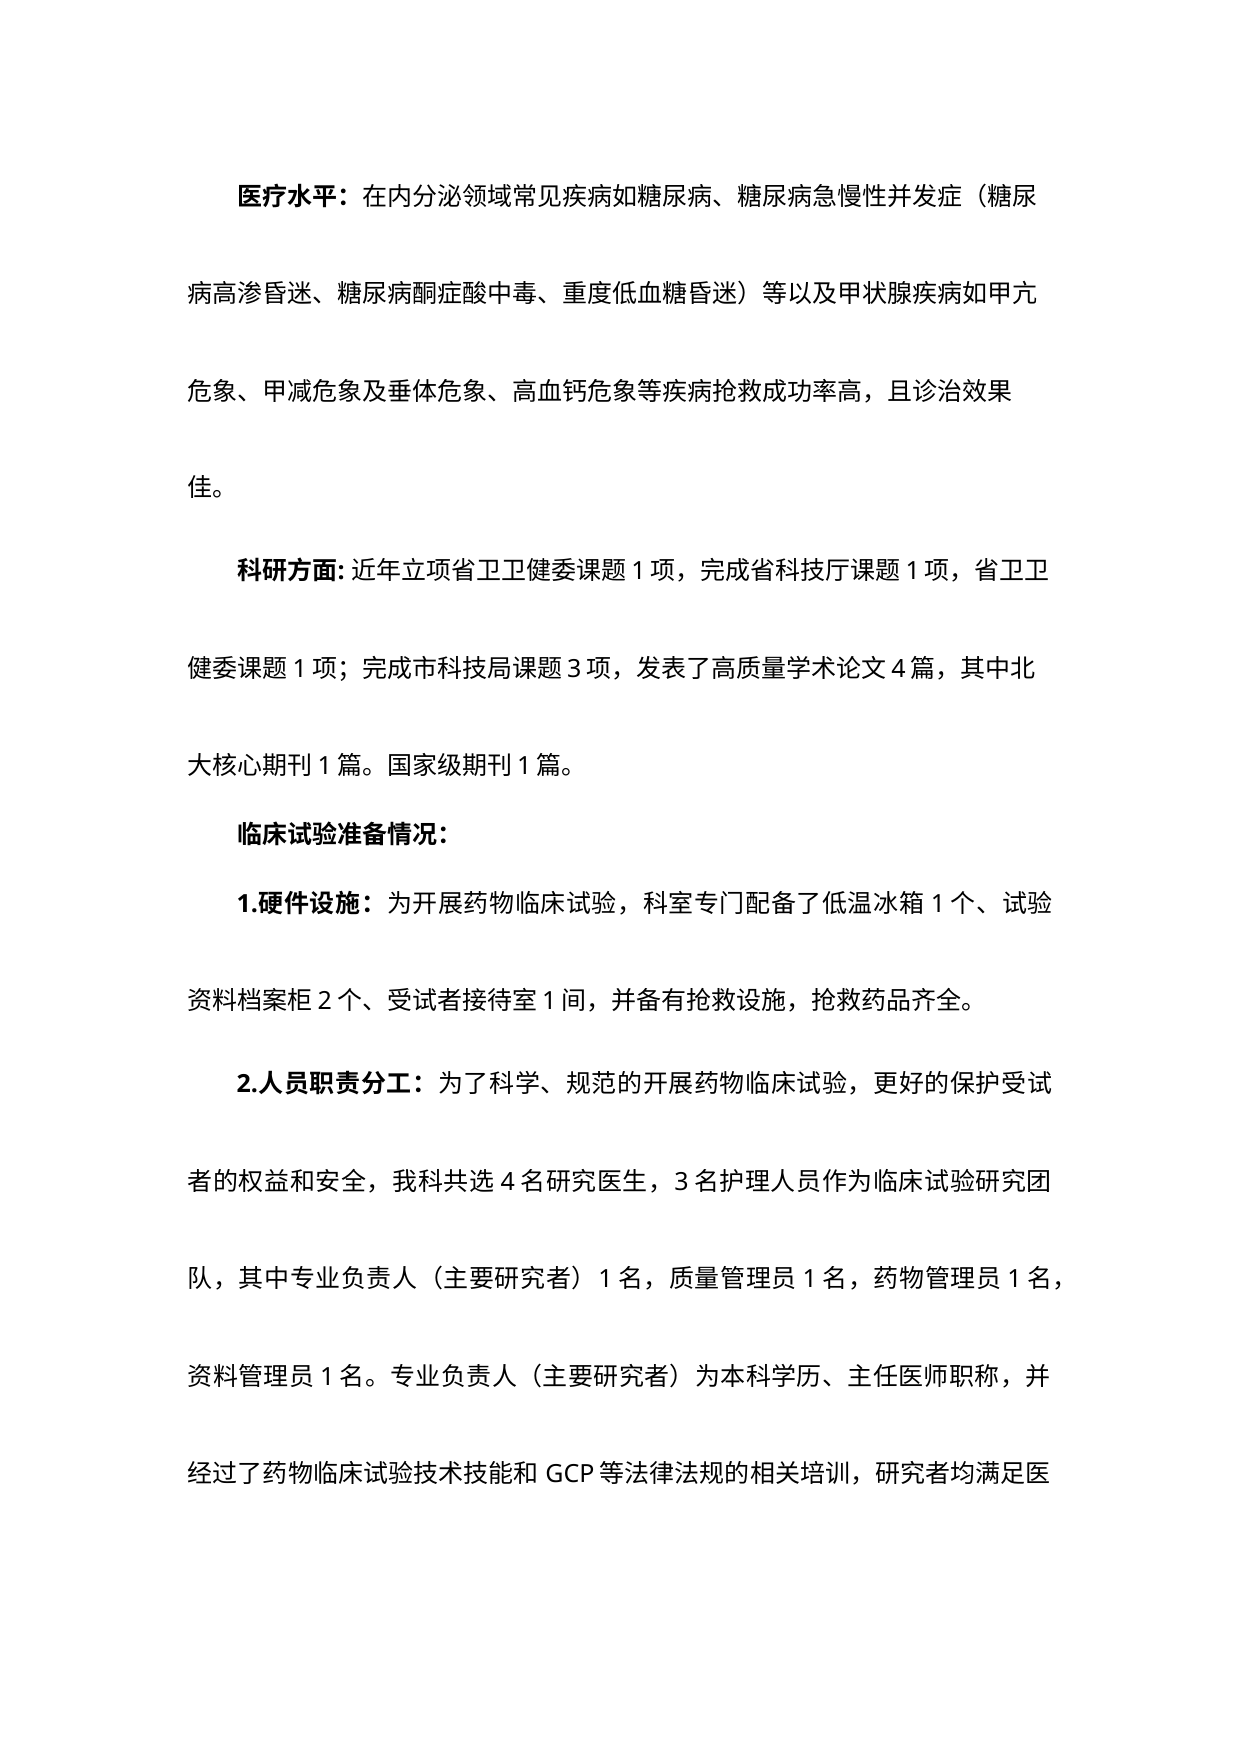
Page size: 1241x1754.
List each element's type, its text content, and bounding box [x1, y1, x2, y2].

text 医疗水平：在内分泌领域常见疾病如糖尿病、糖尿病急慢性并发症（糖尿病高渗昏迷、糖尿病酮症酸中毒、重度低血糖昏迷）等以及甲状腺疾病如甲亢危象、甲减危象及垂体危象、高血钙危象等疾病抢救成功率高，且诊治效果佳。 [187, 162, 1053, 519]
text 临床试验准备情况： [187, 814, 1046, 851]
text 1.硬件设施：为开展药物临床试验，科室专门配备了低温冰箱1个、试验资料档案柜2个、受试者接待室1间，并备有抢救设施，抢救药品齐全。 [187, 869, 1053, 1031]
text 科研方面: 近年立项省卫卫健委课题1项，完成省科技厅课题1项，省卫卫健委课题1项；完成市科技局课题3项，发表了高质量学术论文4篇，其中北大核心期刊1篇。国家级期刊1篇。 [187, 536, 1053, 796]
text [187, 1049, 1053, 1504]
